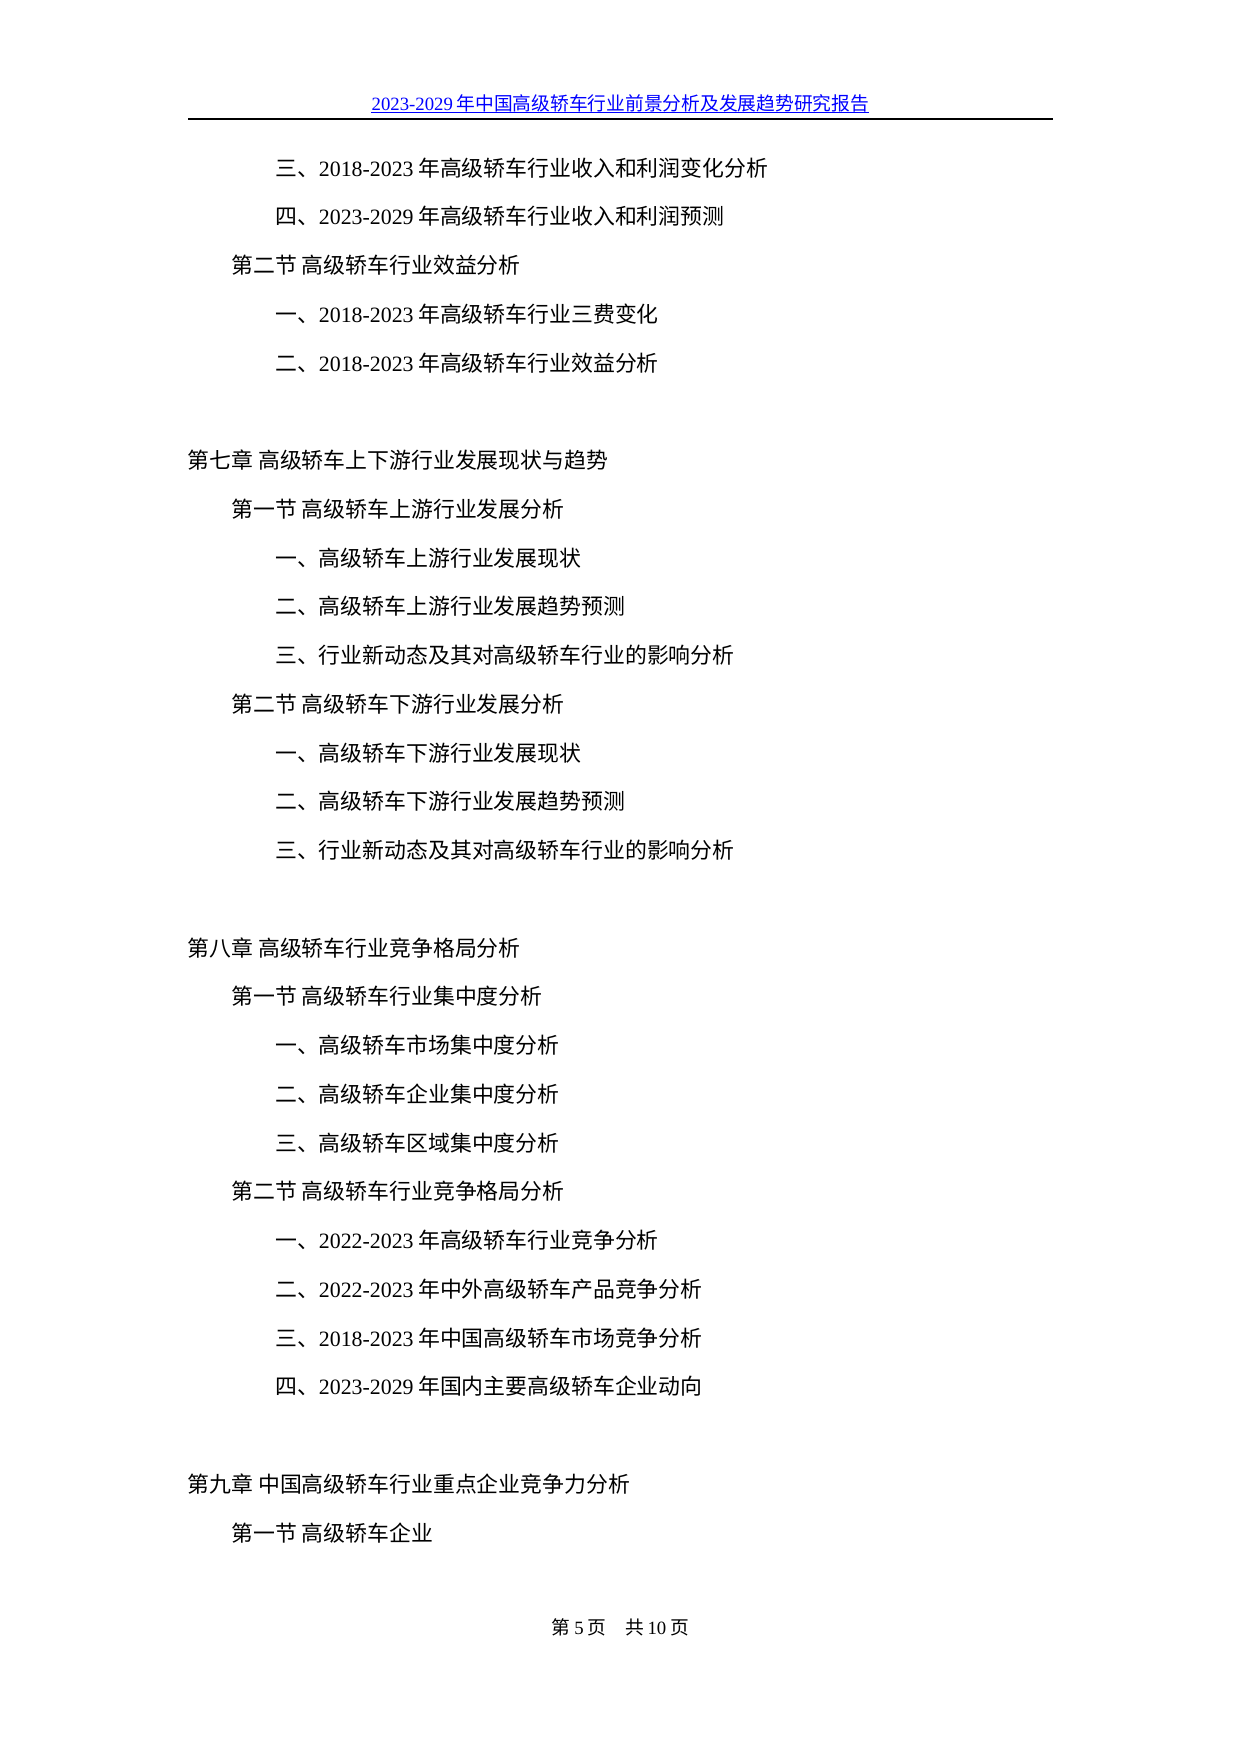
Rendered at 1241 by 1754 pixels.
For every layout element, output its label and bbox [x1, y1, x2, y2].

text [187, 150, 1053, 1548]
